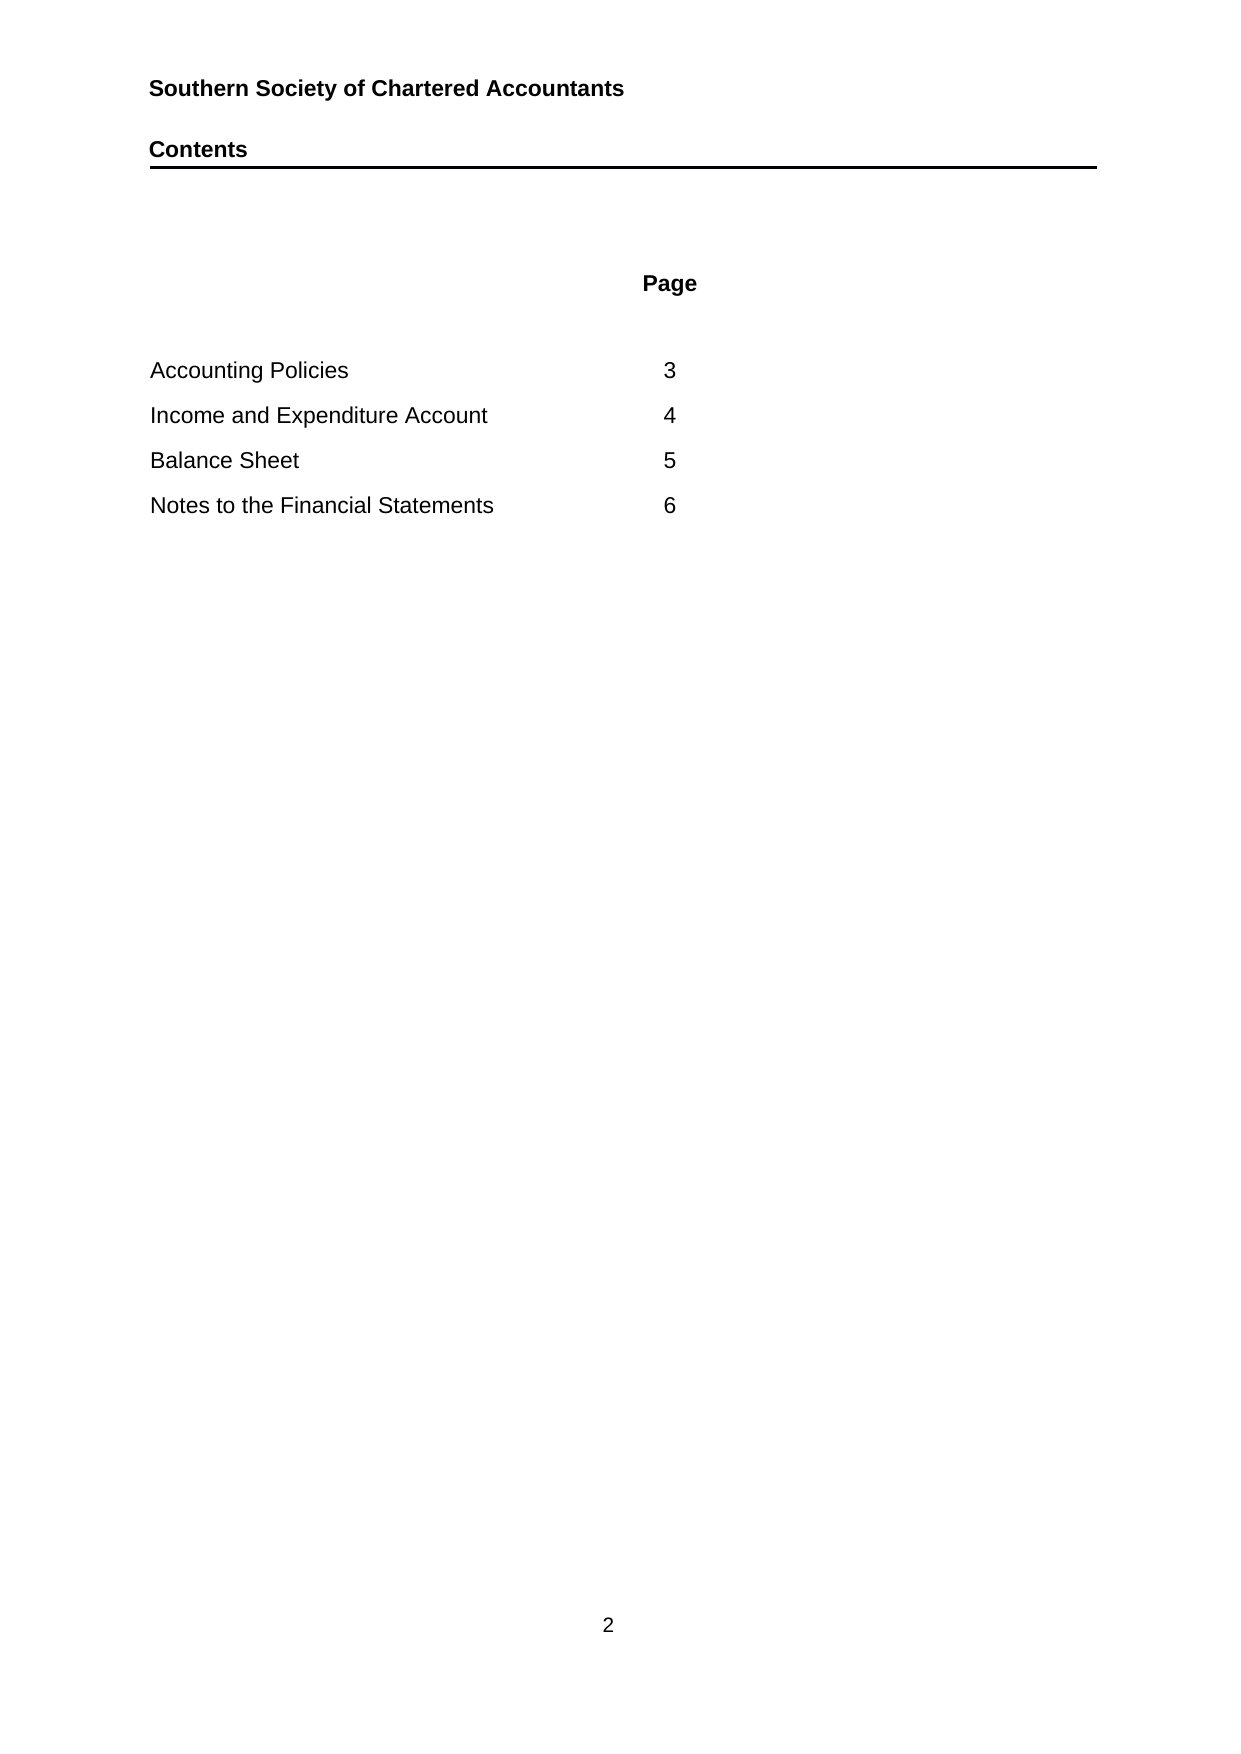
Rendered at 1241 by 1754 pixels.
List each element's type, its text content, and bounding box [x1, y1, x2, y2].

text Accounting Policies 3 [150, 357, 1066, 383]
text Income and Expenditure Account 4 [150, 402, 1066, 429]
text Balance Sheet 5 [150, 447, 1066, 474]
text Notes to the Financial Statements 6 [150, 492, 1066, 519]
text Page [150, 269, 1066, 296]
